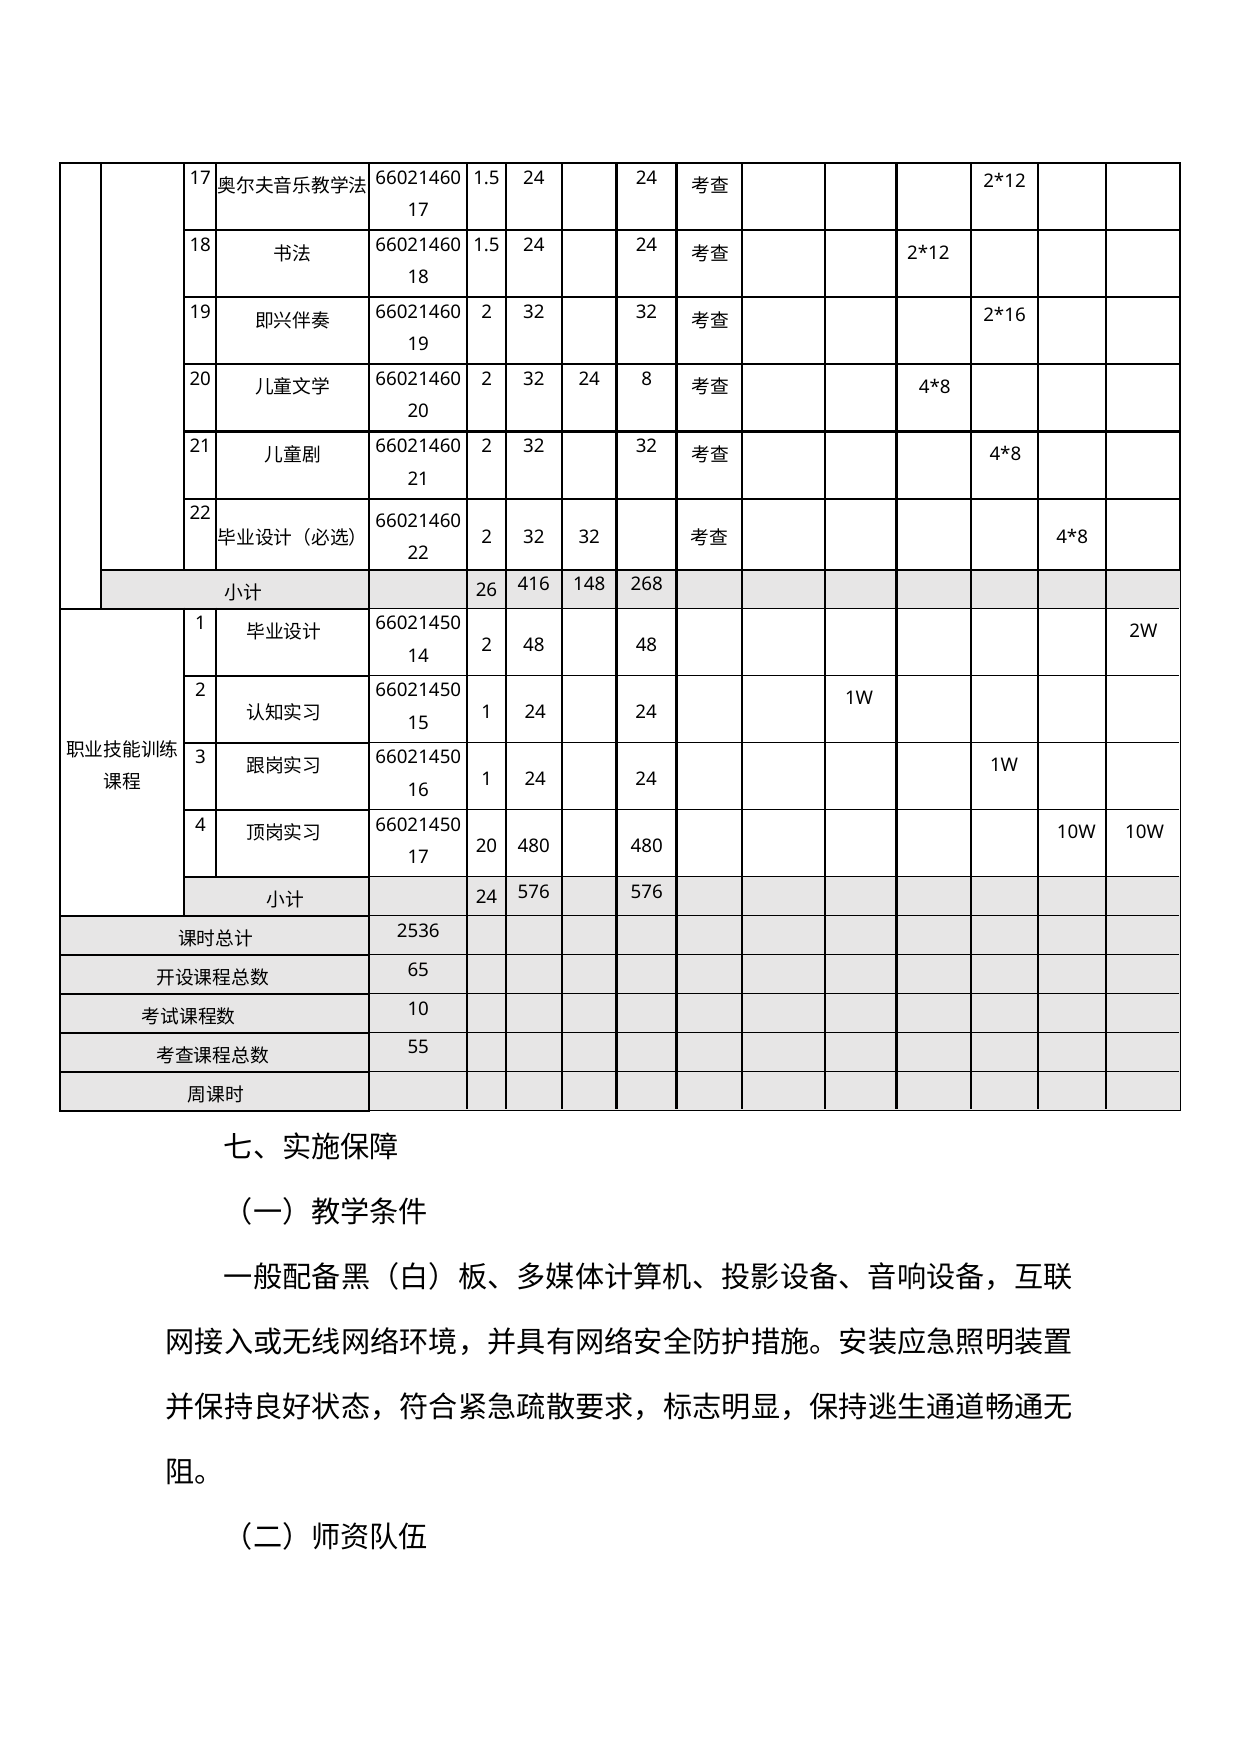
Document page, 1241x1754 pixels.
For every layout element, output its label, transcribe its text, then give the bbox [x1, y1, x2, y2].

table_cell [1107, 993, 1180, 1032]
table_cell [972, 1033, 1037, 1071]
table_cell [1039, 365, 1105, 430]
table_cell 6602145017 [370, 810, 466, 876]
table_cell 课时总计 [61, 917, 368, 954]
table_cell [1107, 500, 1179, 569]
table_cell 职业技能训练课程 [61, 610, 183, 915]
table_cell [1107, 1032, 1180, 1071]
table_cell 6602145016 [370, 743, 466, 809]
table_cell 考查 [678, 500, 741, 569]
table_cell [563, 433, 615, 497]
table_cell 4*8 [972, 433, 1037, 497]
table_cell 24 [507, 164, 561, 229]
table_cell 2 [468, 500, 505, 569]
table_cell [972, 955, 1037, 993]
table_cell [563, 916, 615, 954]
table_cell [743, 571, 824, 608]
table_cell [506, 1072, 562, 1110]
table_cell [678, 916, 741, 954]
table_cell [743, 164, 824, 229]
table_cell [743, 916, 824, 954]
table_cell 32 [618, 433, 675, 497]
table_cell 儿童文学 [217, 365, 368, 430]
table_cell 20 [185, 365, 215, 430]
table_cell [826, 1033, 895, 1071]
table_cell 奥尔夫音乐教学法 [217, 164, 368, 229]
table_cell [1039, 433, 1105, 497]
table_cell [972, 365, 1037, 430]
table_cell 24 [618, 676, 675, 742]
table_cell [1107, 164, 1179, 229]
table_cell 2536 [370, 916, 466, 954]
table_cell [507, 955, 561, 993]
table_cell [468, 994, 505, 1032]
table_cell [563, 164, 615, 229]
table_cell [678, 743, 741, 809]
table_cell [972, 609, 1037, 675]
table_cell 毕业设计（必选） [217, 500, 368, 569]
table_cell [896, 1072, 971, 1110]
table_cell 17 [185, 164, 215, 229]
table_cell [618, 994, 675, 1032]
table_cell [826, 365, 895, 430]
table_cell 18 [185, 231, 215, 296]
table_cell [826, 994, 895, 1032]
table_cell [826, 433, 895, 497]
table_cell 考查 [678, 164, 741, 229]
text 七、实施保障 [165, 1112, 1075, 1177]
list （一）教学条件 [165, 1177, 1075, 1242]
table_cell 576 [507, 877, 561, 915]
table_cell 6602146020 [370, 365, 466, 430]
table_cell 毕业设计 [217, 610, 368, 675]
table_cell [1107, 231, 1179, 296]
table_cell [898, 810, 970, 876]
table_cell [1039, 1033, 1105, 1071]
table_cell [618, 955, 675, 993]
table_cell 4 [185, 811, 215, 876]
table_cell 10W [1107, 809, 1180, 876]
table_cell 1 [185, 610, 215, 675]
text 一般配备黑（白）板、多媒体计算机、投影设备、音响设备，互联网接入或无线网络环境，并具有网络安全防护措施。安装应急照明装置并保持良好状态，符合紧急疏散要求，标志明显，保持逃生通道畅通无阻。 [165, 1242, 1075, 1502]
table_cell [743, 365, 824, 430]
table_cell [678, 571, 741, 608]
table_cell [1107, 915, 1180, 954]
table_cell 2 [468, 298, 505, 363]
table_cell [743, 1033, 824, 1071]
table_cell 认知实习 [217, 677, 368, 742]
table_cell [507, 916, 561, 954]
table_cell [678, 676, 741, 742]
table_cell 1W [972, 743, 1037, 809]
table_cell [1039, 955, 1105, 993]
table_cell 1.5 [468, 164, 505, 229]
table_cell [972, 231, 1037, 296]
table_cell [826, 500, 895, 569]
table_cell [898, 955, 970, 993]
table_cell [563, 810, 615, 876]
table_cell [972, 810, 1037, 876]
table_cell 10W [1039, 810, 1105, 876]
table_cell 268 [618, 571, 675, 608]
table_cell [1107, 571, 1180, 608]
table_cell [825, 1072, 896, 1110]
table_cell [826, 231, 895, 296]
table_cell [1039, 877, 1105, 915]
table_cell 考查 [678, 231, 741, 296]
table_cell [616, 1072, 676, 1110]
table_cell 2*12 [898, 231, 970, 296]
table_cell [563, 298, 615, 363]
table_cell [826, 298, 895, 363]
table_cell 21 [185, 433, 215, 497]
table_cell 24 [618, 743, 675, 809]
table_cell [1107, 954, 1180, 993]
table_cell [898, 994, 970, 1032]
table_cell [743, 994, 824, 1032]
table_cell 26 [468, 571, 505, 608]
table_cell [826, 164, 895, 229]
table_cell 48 [507, 609, 561, 675]
table_cell [826, 609, 895, 675]
table_cell [1107, 298, 1179, 363]
table_cell [563, 1033, 615, 1071]
table_cell 576 [618, 877, 675, 915]
table_cell 6602145015 [370, 676, 466, 742]
table_cell [972, 571, 1037, 608]
list （二）师资队伍 [165, 1502, 1075, 1567]
table_cell 2W [1107, 608, 1180, 675]
table_cell 6602146018 [370, 231, 466, 296]
table_cell 1W [826, 676, 895, 742]
table_cell 1 [468, 676, 505, 742]
table_cell [1107, 433, 1179, 497]
table_cell 考试课程数 [61, 995, 368, 1032]
table_cell [1039, 609, 1105, 675]
table_cell 32 [507, 500, 561, 569]
table_cell [1039, 231, 1105, 296]
table_cell [1107, 365, 1179, 430]
table_cell 即兴伴奏 [217, 298, 368, 363]
table_cell [618, 916, 675, 954]
table_cell [678, 1033, 741, 1071]
table_cell [678, 955, 741, 993]
table_cell 1 [468, 743, 505, 809]
table_cell 2*12 [972, 164, 1037, 229]
table_cell [1106, 1071, 1180, 1110]
table_cell 书法 [217, 231, 368, 296]
table_cell 32 [507, 298, 561, 363]
table_cell [507, 994, 561, 1032]
table_cell [743, 955, 824, 993]
table_cell 2*16 [972, 298, 1037, 363]
table_cell [563, 609, 615, 675]
table_cell [826, 955, 895, 993]
table_cell [562, 1072, 616, 1110]
table_cell 2 [468, 433, 505, 497]
table_cell [563, 955, 615, 993]
table_cell 24 [507, 676, 561, 742]
table_cell 跟岗实习 [217, 744, 368, 809]
table_cell [678, 877, 741, 915]
table_cell 22 [185, 500, 215, 569]
table_cell [563, 676, 615, 742]
table_cell [370, 1072, 467, 1110]
table_cell 32 [507, 433, 561, 497]
table_cell [676, 1072, 742, 1110]
table_cell [743, 676, 824, 742]
table_cell [1039, 676, 1105, 742]
table_cell [898, 433, 970, 497]
table_cell [972, 916, 1037, 954]
table_cell [826, 810, 895, 876]
table_cell 小计 [185, 878, 368, 915]
table_cell [370, 877, 466, 915]
table_cell [826, 571, 895, 608]
table_cell 32 [507, 365, 561, 430]
table_cell [507, 1033, 561, 1071]
table_cell 55 [370, 1033, 466, 1071]
table_cell 考查课程总数 [61, 1034, 368, 1071]
table_cell [563, 877, 615, 915]
table_cell 考查 [678, 433, 741, 497]
table_cell 周课时 [61, 1073, 368, 1110]
table_cell 32 [563, 500, 615, 569]
table_cell [898, 571, 970, 608]
table_cell [826, 877, 895, 915]
table_cell [898, 743, 970, 809]
table_cell [971, 1072, 1038, 1110]
table_cell [826, 916, 895, 954]
table_cell 416 [507, 571, 561, 608]
table_cell 24 [618, 231, 675, 296]
table_cell 4*8 [898, 365, 970, 430]
table_cell [743, 877, 824, 915]
table_cell [972, 877, 1037, 915]
table_cell 32 [618, 298, 675, 363]
table_cell 48 [618, 609, 675, 675]
table_cell 148 [563, 571, 615, 608]
table_cell [743, 810, 824, 876]
table_cell [898, 164, 970, 229]
table_cell 24 [618, 164, 675, 229]
table_cell 开设课程总数 [61, 956, 368, 993]
table_cell [468, 1033, 505, 1071]
table_cell 480 [618, 810, 675, 876]
table_cell [1038, 1072, 1106, 1110]
table_cell 顶岗实习 [217, 811, 368, 876]
table_cell [1039, 571, 1105, 608]
table_cell 10 [370, 994, 466, 1032]
table_cell [743, 231, 824, 296]
table_cell 1.5 [468, 231, 505, 296]
table_cell [678, 810, 741, 876]
table_cell [1107, 876, 1180, 915]
table_cell [563, 994, 615, 1032]
table_cell [1039, 994, 1105, 1032]
table_cell [743, 500, 824, 569]
table_cell [898, 877, 970, 915]
table_cell [742, 1072, 825, 1110]
table_cell [1107, 742, 1180, 809]
table_cell 2 [468, 365, 505, 430]
table_cell [563, 743, 615, 809]
table_cell 6602146017 [370, 164, 466, 229]
table_cell [563, 231, 615, 296]
table_cell 65 [370, 955, 466, 993]
table_cell [898, 500, 970, 569]
table_cell 19 [185, 298, 215, 363]
table_cell [743, 433, 824, 497]
table_cell [743, 298, 824, 363]
table_cell [972, 676, 1037, 742]
table_cell [898, 609, 970, 675]
table_cell [1039, 743, 1105, 809]
table_cell [468, 955, 505, 993]
table_cell [972, 500, 1037, 569]
table_cell 6602146019 [370, 298, 466, 363]
table_cell 小计 [102, 571, 368, 608]
table_cell 8 [618, 365, 675, 430]
table_cell [743, 743, 824, 809]
table_cell [1107, 675, 1180, 742]
table_cell [898, 298, 970, 363]
table_cell [678, 609, 741, 675]
table_cell [898, 916, 970, 954]
table_cell [618, 500, 675, 569]
table_cell [467, 1072, 506, 1110]
table_cell 24 [563, 365, 615, 430]
table_cell 儿童剧 [217, 433, 368, 497]
table_cell [678, 994, 741, 1032]
table_cell [898, 1033, 970, 1071]
table_cell [972, 994, 1037, 1032]
table_cell 24 [507, 231, 561, 296]
table_cell 2 [185, 677, 215, 742]
table_cell [826, 743, 895, 809]
table_cell [1039, 164, 1105, 229]
table_cell 6602146022 [370, 500, 466, 569]
table_cell 2 [468, 609, 505, 675]
table_cell 4*8 [1039, 500, 1105, 569]
table_cell [618, 1033, 675, 1071]
table_cell 3 [185, 744, 215, 809]
table_cell 24 [507, 743, 561, 809]
table_cell [743, 609, 824, 675]
table_cell [1039, 298, 1105, 363]
table_cell 480 [507, 810, 561, 876]
table_cell 20 [468, 810, 505, 876]
table_cell 6602145014 [370, 609, 466, 675]
table_cell 6602146021 [370, 433, 466, 497]
table_cell 考查 [678, 298, 741, 363]
table_cell 考查 [678, 365, 741, 430]
table_cell [370, 571, 466, 608]
table_cell 24 [468, 877, 505, 915]
table_cell [898, 676, 970, 742]
table_cell [468, 916, 505, 954]
table_cell [1039, 916, 1105, 954]
